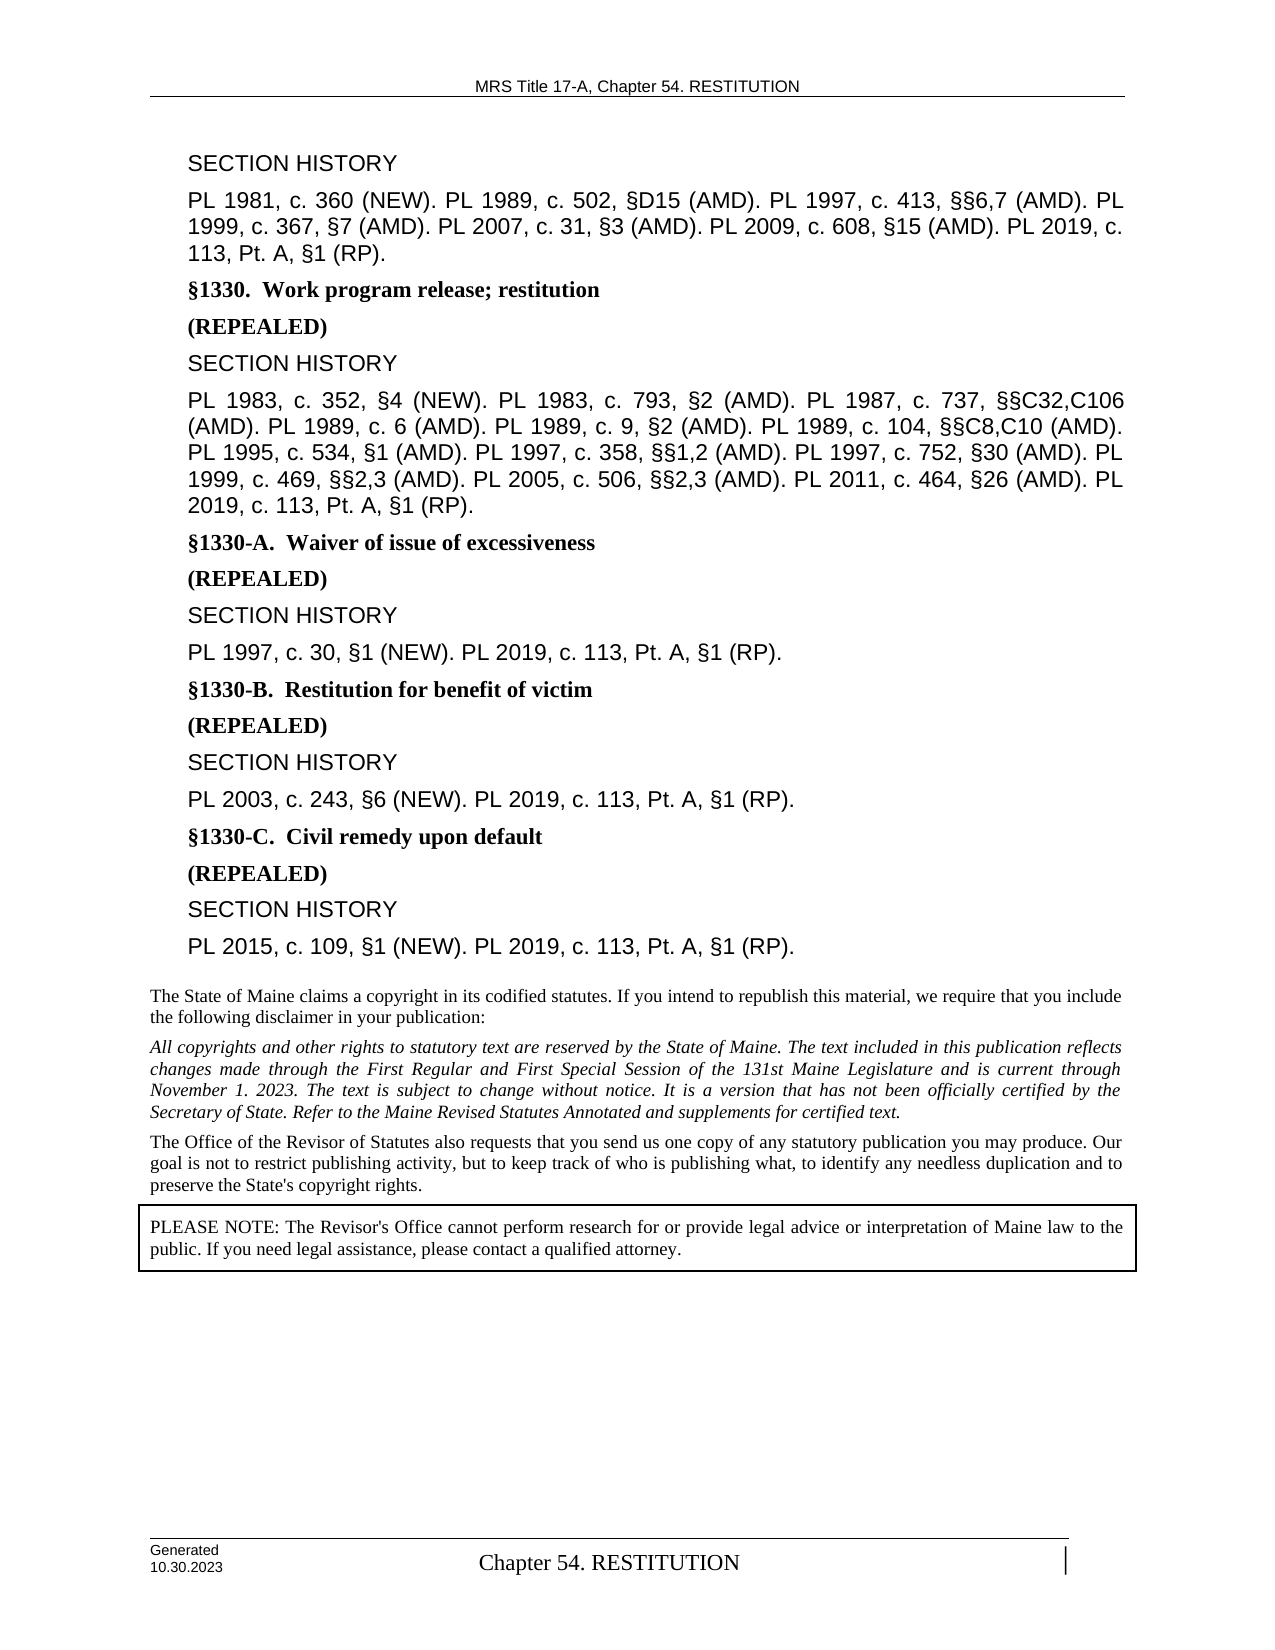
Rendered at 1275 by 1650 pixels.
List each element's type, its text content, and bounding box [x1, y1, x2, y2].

text SECTION HISTORY [187, 350, 1125, 376]
text §1330-B. Restitution for benefit of victim [187, 676, 1125, 702]
text All copyrights and other rights to statutory text are reserved by the State of Maine. The text included in this publication reflects changes made through the First Regular and First Special Session of the 131st Maine Legislature and is current through November 1. 2023 . The text is subject to change without notice. It is a version that has not been officially certified by the Secretary of State. Refer to the Maine Revised Statutes Annotated and supplements for certified text. [150, 1036, 1125, 1122]
text PL 1981, c. 360 (NEW). PL 1989, c. 502, §D15 (AMD). PL 1997, c. 413, §§6,7 (AMD). PL 1999, c. 367, §7 (AMD). PL 2007, c. 31, §3 (AMD). PL 2009, c. 608, §15 (AMD). PL 2019, c. 113, Pt. A, §1 (RP). [187, 187, 1125, 266]
text The State of Maine claims a copyright in its codified statutes. If you intend to republish this material, we require that you include the following disclaimer in your publication: [150, 984, 1125, 1028]
text PLEASE NOTE: The Revisor's Office cannot perform research for or provide legal advice or interpretation of Maine law to the public. If you need legal assistance, please contact a qualified attorney. [140, 1206, 1135, 1270]
text (REPEALED) [187, 313, 1125, 339]
text (REPEALED) [187, 566, 1125, 592]
text SECTION HISTORY [187, 602, 1125, 629]
text PL 1997, c. 30, §1 (NEW). PL 2019, c. 113, Pt. A, §1 (RP). [187, 639, 1125, 665]
text (REPEALED) [187, 713, 1125, 739]
text PL 2015, c. 109, §1 (NEW). PL 2019, c. 113, Pt. A, §1 (RP). [187, 933, 1125, 959]
text SECTION HISTORY [187, 896, 1125, 923]
text SECTION HISTORY [187, 150, 1125, 176]
text PL 1983, c. 352, §4 (NEW). PL 1983, c. 793, §2 (AMD). PL 1987, c. 737, §§C32,C106 (AMD). PL 1989, c. 6 (AMD). PL 1989, c. 9, §2 (AMD). PL 1989, c. 104, §§C8,C10 (AMD). PL 1995, c. 534, §1 (AMD). PL 1997, c. 358, §§1,2 (AMD). PL 1997, c. 752, §30 (AMD). PL 1999, c. 469, §§2,3 (AMD). PL 2005, c. 506, §§2,3 (AMD). PL 2011, c. 464, §26 (AMD). PL 2019, c. 113, Pt. A, §1 (RP). [187, 387, 1125, 518]
text PL 2003, c. 243, §6 (NEW). PL 2019, c. 113, Pt. A, §1 (RP). [187, 786, 1125, 812]
text §1330-C. Civil remedy upon default [187, 823, 1125, 849]
text §1330-A. Waiver of issue of excessiveness [187, 529, 1125, 555]
text SECTION HISTORY [187, 749, 1125, 776]
text §1330. Work program release; restitution [187, 276, 1125, 303]
text (REPEALED) [187, 860, 1125, 886]
text The Office of the Revisor of Statutes also requests that you send us one copy of any statutory publication you may produce. Our goal is not to restrict publishing activity, but to keep track of who is publishing what, to identify any needless duplication and to preserve the State's copyright rights. [150, 1131, 1125, 1195]
